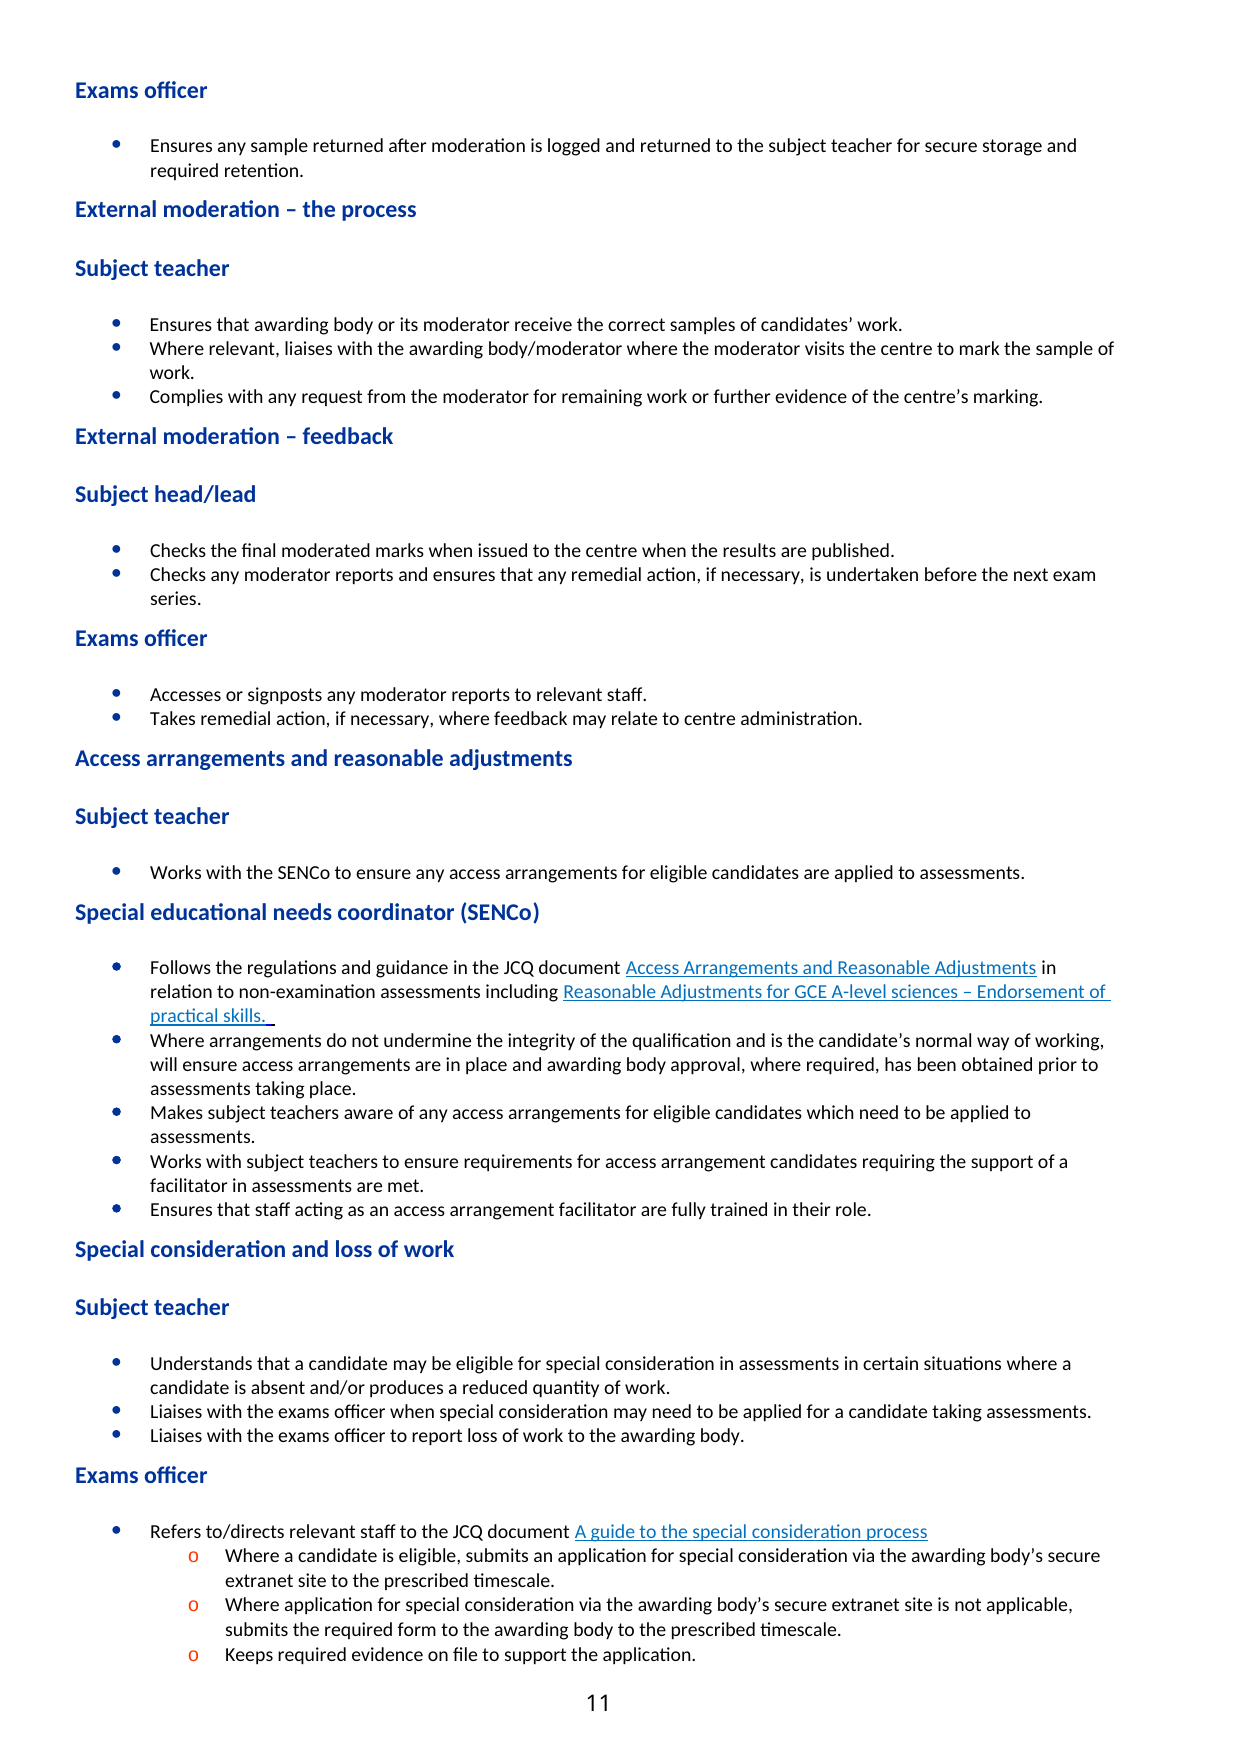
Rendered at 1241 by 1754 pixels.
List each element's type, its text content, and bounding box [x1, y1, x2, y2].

list Liaises with the exams officer when special consideration may need to be applied for a candidate taking assessments. [112, 1399, 1122, 1423]
list Takes remedial action, if necessary, where feedback may relate to centre administration. [112, 706, 1122, 730]
list Works with the SENCo to ensure any access arrangements for eligible candidates are applied to assessments. [112, 860, 1122, 884]
list Ensures any sample returned after moderation is logged and returned to the subject teacher for secure storage and required retention. [112, 134, 1122, 182]
subtitle Subject teacher [75, 801, 1122, 831]
list Where arrangements do not undermine the integrity of the qualification and is the candidate’s normal way of working, will ensure access arrangements are in place and awarding body approval, where required, has been obtained prior to assessments taking place. [112, 1028, 1122, 1100]
list Where application for special consideration via the awarding body’s secure extranet site is not applicable, submits the required form to the awarding body to the prescribed timescale. [187, 1592, 1122, 1642]
list Understands that a candidate may be eligible for special consideration in assessments in certain situations where a candidate is absent and/or produces a reduced quantity of work. [112, 1351, 1122, 1399]
list Checks the final moderated marks when issued to the centre when the results are published. [112, 538, 1122, 562]
list Refers to/directs relevant staff to the JCQ document A guide to the special consideration process [112, 1519, 1122, 1543]
subtitle Subject head/lead [75, 479, 1122, 509]
list Liaises with the exams officer to report loss of work to the awarding body. [112, 1423, 1122, 1448]
list Works with subject teachers to ensure requirements for access arrangement candidates requiring the support of a facilitator in assessments are met. [112, 1149, 1122, 1197]
list Makes subject teachers aware of any access arrangements for eligible candidates which need to be applied to assessments. [112, 1100, 1122, 1149]
list Accesses or signposts any moderator reports to relevant staff. [112, 682, 1122, 706]
list Ensures that staff acting as an access arrangement facilitator are fully trained in their role. [112, 1197, 1122, 1221]
subtitle Subject teacher [75, 1292, 1122, 1322]
list Where relevant, liaises with the awarding body/moderator where the moderator visits the centre to mark the sample of work. [112, 336, 1122, 384]
list Ensures that awarding body or its moderator receive the correct samples of candidates’ work. [112, 312, 1122, 336]
list Where a candidate is eligible, submits an application for special consideration via the awarding body’s secure extranet site to the prescribed timescale. [187, 1543, 1122, 1592]
subtitle External moderation – the process [75, 194, 1122, 224]
subtitle Subject teacher [75, 253, 1122, 282]
subtitle Special consideration and loss of work [75, 1234, 1122, 1263]
subtitle Exams officer [75, 1460, 1122, 1489]
list Follows the regulations and guidance in the JCQ document Access Arrangements and Reasonable Adjustments in relation to non-examination assessments including Reasonable Adjustments for GCE A-level sciences – Endorsement of practical skills. [112, 955, 1122, 1028]
subtitle Exams officer [75, 75, 1122, 104]
list Checks any moderator reports and ensures that any remedial action, if necessary, is undertaken before the next exam series. [112, 562, 1122, 611]
subtitle External moderation – feedback [75, 421, 1122, 450]
list Keeps required evidence on file to support the application. [187, 1642, 1122, 1667]
subtitle Exams officer [75, 623, 1122, 652]
subtitle Special educational needs coordinator (SENCo) [75, 897, 1122, 926]
list Complies with any request from the moderator for remaining work or further evidence of the centre’s marking. [112, 384, 1122, 408]
subtitle Access arrangements and reasonable adjustments [75, 743, 1122, 772]
